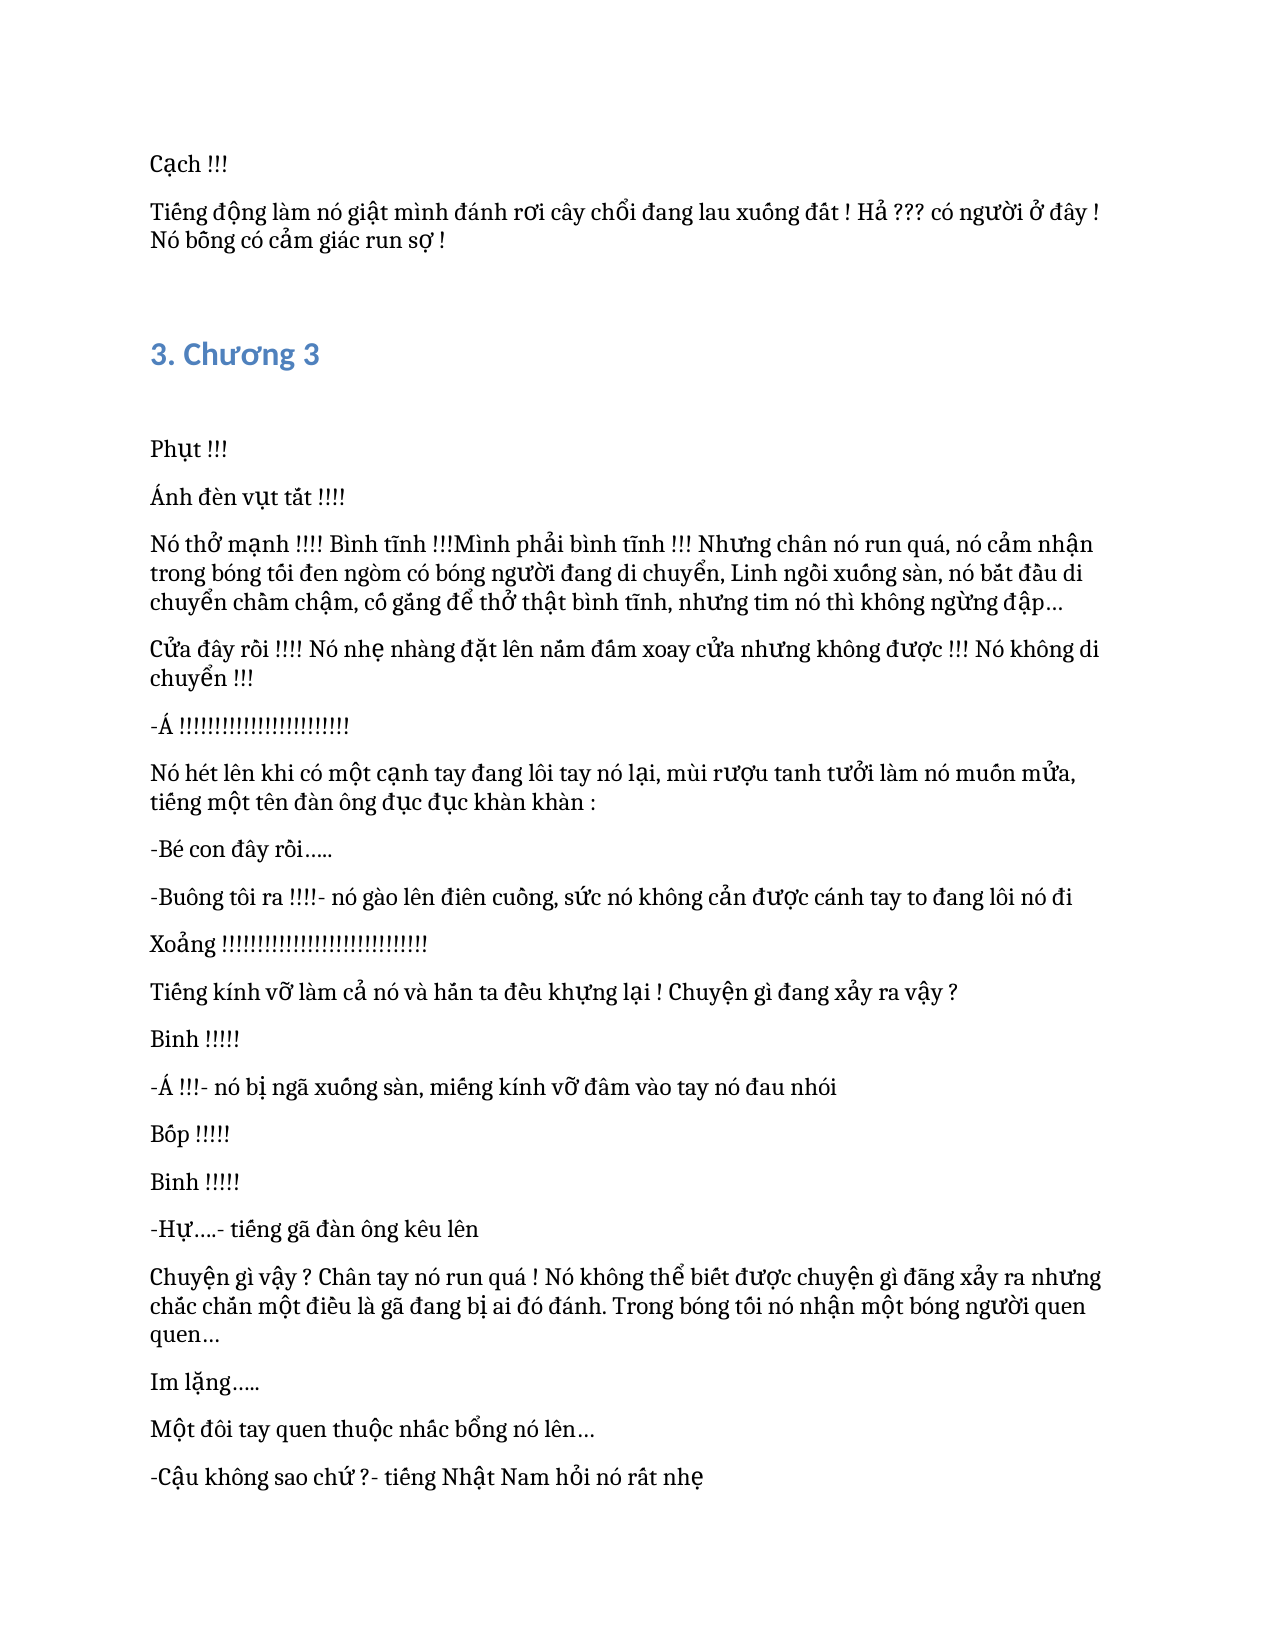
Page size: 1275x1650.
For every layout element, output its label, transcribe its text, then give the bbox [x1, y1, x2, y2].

text Cửa đây rồi !!!! Nó nhẹ nhàng đặt lên nắm đấm xoay cửa nhưng không được !!! Nó không di chuyển !!! [150, 635, 1125, 693]
text Im lặng….. [150, 1368, 1125, 1397]
text Chuyện gì vậy ? Chân tay nó run quá ! Nó không thể biết được chuyện gì đãng xảy ra nhưng chắc chắn một điều là gã đang bị ai đó đánh. Trong bóng tối nó nhận một bóng người quen quen… [150, 1263, 1125, 1349]
text Binh !!!!! [150, 1168, 1125, 1197]
text -Hự….- tiếng gã đàn ông kêu lên [150, 1215, 1125, 1244]
text Xoảng !!!!!!!!!!!!!!!!!!!!!!!!!!!!! [150, 930, 1125, 959]
text Bốp !!!!! [150, 1120, 1125, 1149]
text -Á !!!- nó bị ngã xuống sàn, miếng kính vỡ đâm vào tay nó đau nhói [150, 1073, 1125, 1102]
text Cạch !!! [150, 150, 1125, 179]
text Phụt !!! [150, 378, 1125, 464]
text -Buông tôi ra !!!!- nó gào lên điên cuồng, sức nó không cản được cánh tay to đang lôi nó đi [150, 883, 1125, 912]
text -Á !!!!!!!!!!!!!!!!!!!!!!!! [150, 712, 1125, 740]
text Tiếng kính vỡ làm cả nó và hắn ta đều khựng lại ! Chuyện gì đang xảy ra vậy ? [150, 978, 1125, 1007]
text Một đôi tay quen thuộc nhấc bổng nó lên… [150, 1415, 1125, 1444]
text -Bé con đây rồi….. [150, 835, 1125, 864]
text Tiếng động làm nó giật mình đánh rơi cây chổi đang lau xuống đất ! Hả ??? có người ở đây ! Nó bỗng có cảm giác run sợ ! [150, 197, 1125, 312]
text Nó hét lên khi có một cạnh tay đang lôi tay nó lại, mùi rượu tanh tưởi làm nó muốn mửa, tiếng một tên đàn ông đục đục khàn khàn : [150, 759, 1125, 817]
text Nó thở mạnh !!!! Bình tĩnh !!!Mình phải bình tĩnh !!! Nhưng chân nó run quá, nó cảm nhận trong bóng tối đen ngòm có bóng người đang di chuyển, Linh ngồi xuống sàn, nó bắt đầu di chuyển chầm chậm, cố gắng để thở thật bình tĩnh, nhưng tim nó thì không ngừng đập… [150, 530, 1125, 617]
subtitle 3. Chương 3 [150, 333, 1125, 374]
text -Cậu không sao chứ ?- tiếng Nhật Nam hỏi nó rất nhẹ [150, 1463, 1125, 1492]
text Ánh đèn vụt tắt !!!! [150, 483, 1125, 512]
text Binh !!!!! [150, 1025, 1125, 1054]
